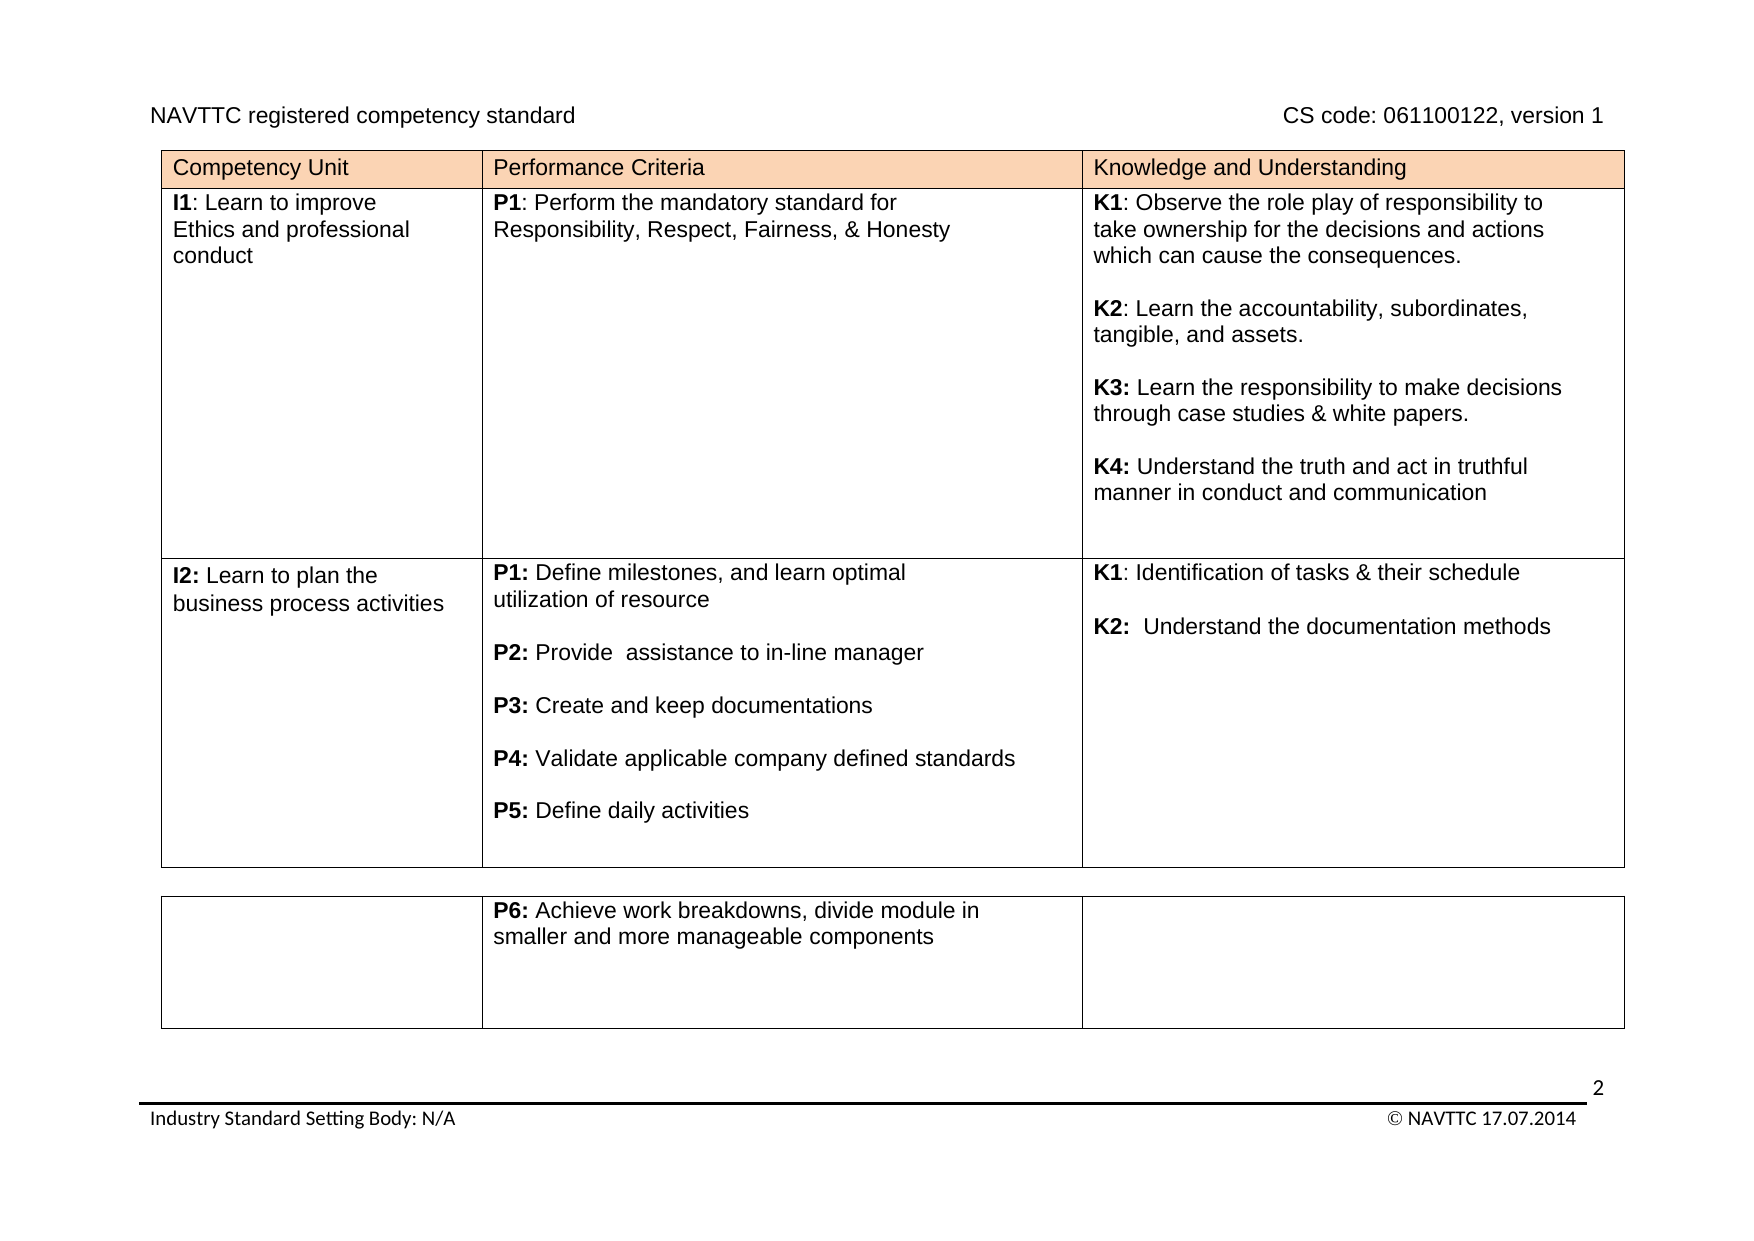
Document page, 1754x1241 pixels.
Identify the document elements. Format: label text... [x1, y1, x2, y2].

table_cell I2: Learn to plan the business process activities [162, 559, 482, 867]
table_header Knowledge and Understanding [1083, 151, 1624, 188]
table_cell P1: Perform the mandatory standard for Responsibility, Respect, Fairness, & Honesty [483, 189, 1082, 558]
table_cell K1: Identification of tasks & their schedule K2: Understand the documentation methods [1083, 559, 1624, 867]
table_cell K1: Observe the role play of responsibility to take ownership for the decisions and actions which can cause the consequences. K2: Learn the accountability, subordinates, tangible, and assets. K3: Learn the responsibility to make decisions through case studies & white papers. K4: Understand the truth and act in truthful manner in conduct and communication [1083, 189, 1624, 558]
table_cell P1: Define milestones, and learn optimal utilization of resource P2: Provide assistance to in-line manager P3: Create and keep documentations P4: Validate applicable company defined standards P5: Define daily activities [483, 559, 1082, 867]
table_header [1083, 897, 1624, 1028]
table_header P6: Achieve work breakdowns, divide module in smaller and more manageable components [483, 897, 1082, 1028]
table_header Competency Unit [162, 151, 482, 188]
table_cell I1: Learn to improve Ethics and professional conduct [162, 189, 482, 558]
table_header [162, 897, 482, 1028]
table_header Performance Criteria [483, 151, 1082, 188]
